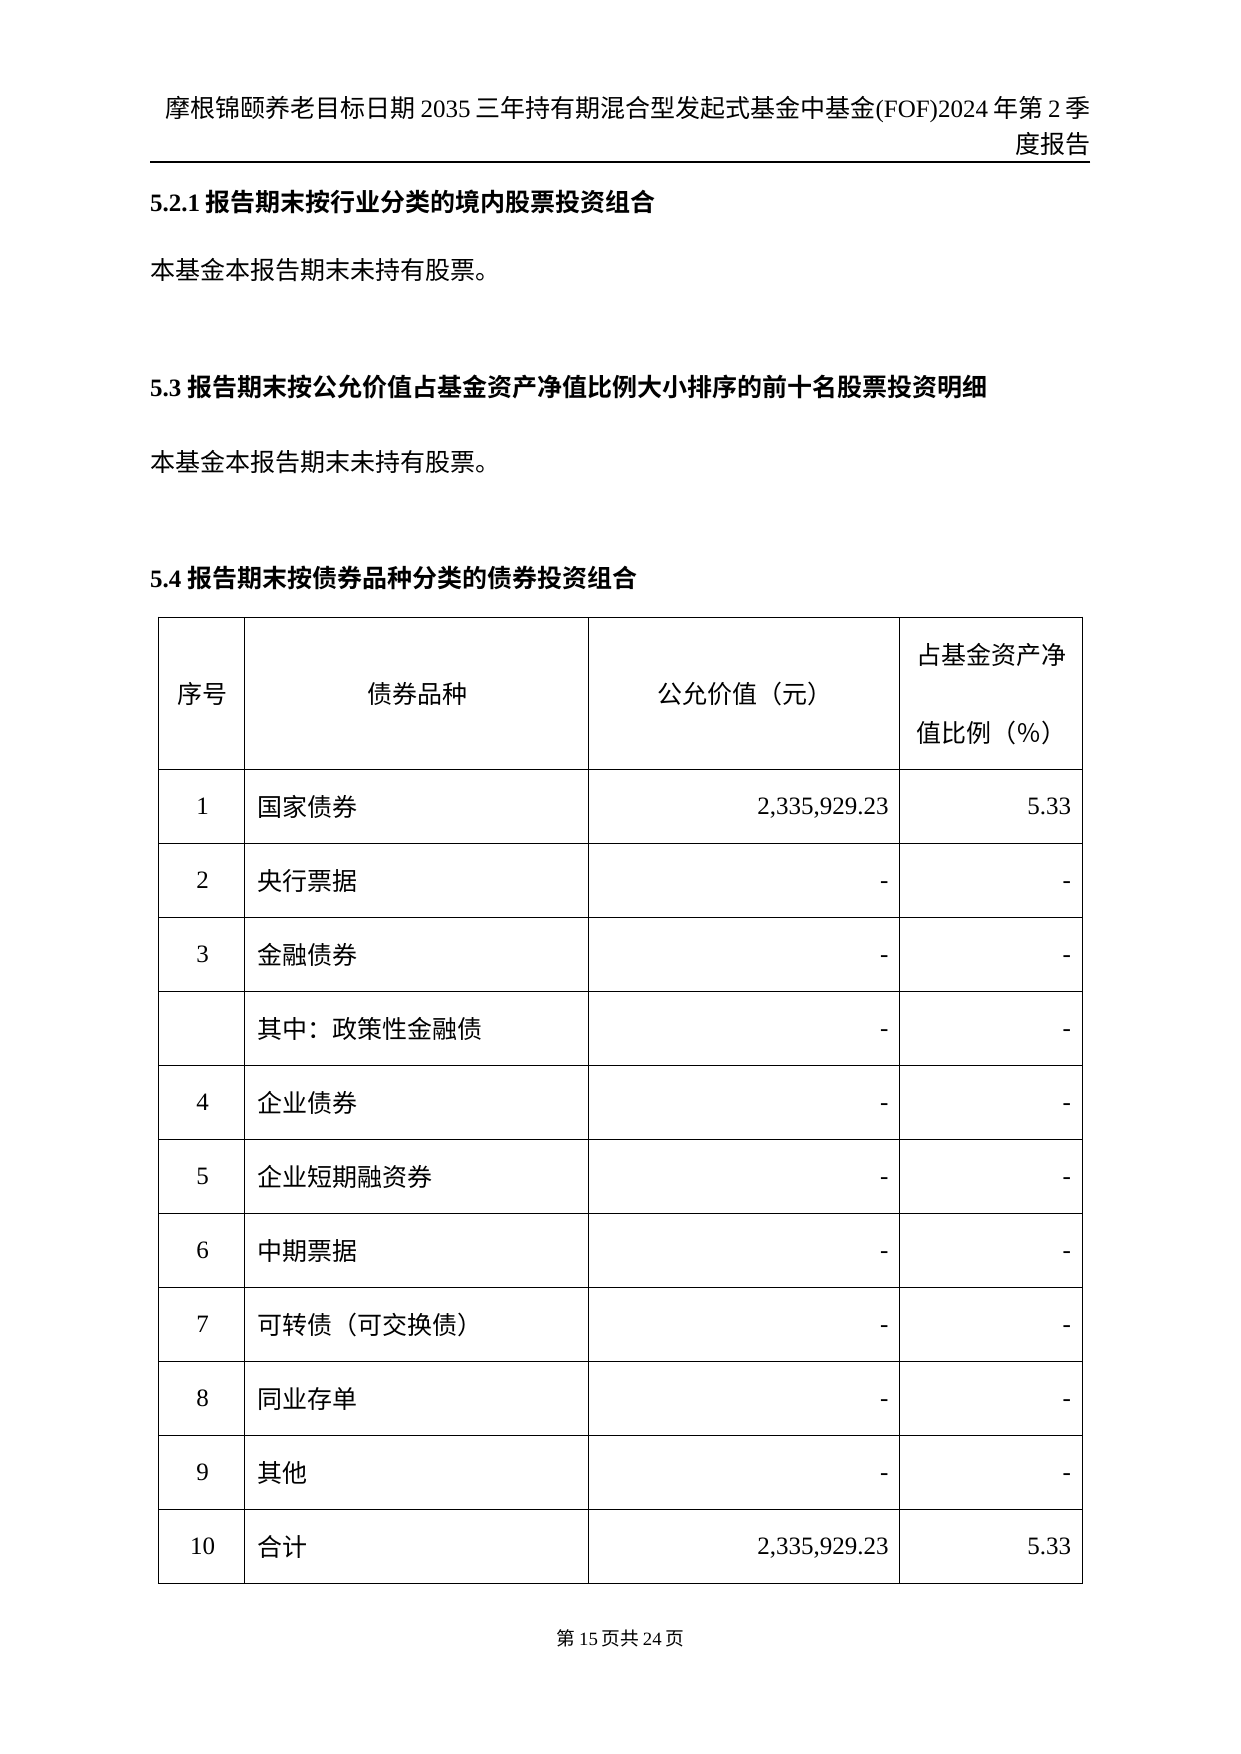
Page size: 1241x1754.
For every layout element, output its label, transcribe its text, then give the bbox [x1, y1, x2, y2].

table_cell 2,335,929.23 [589, 770, 899, 843]
table_cell 5.33 [900, 770, 1082, 843]
table_cell 央行票据 [245, 844, 588, 917]
table_cell - [900, 992, 1082, 1065]
table_header 序号 [159, 618, 244, 769]
table_cell 企业债券 [245, 1066, 588, 1139]
table_cell 8 [159, 1362, 244, 1435]
table_cell - [589, 844, 899, 917]
table_header 占基金资产净值比例（％） [900, 618, 1082, 769]
table_header 债券品种 [245, 618, 588, 769]
table_cell - [589, 1436, 899, 1509]
text 5.4 报告期末按债券品种分类的债券投资组合 [150, 544, 1090, 609]
table_cell - [900, 1288, 1082, 1361]
table_cell 5 [159, 1140, 244, 1213]
table_cell 中期票据 [245, 1214, 588, 1287]
table_cell 7 [159, 1288, 244, 1361]
table_cell 其他 [245, 1436, 588, 1509]
table_cell [159, 992, 244, 1065]
table_cell 9 [159, 1436, 244, 1509]
table_cell - [900, 1066, 1082, 1139]
table_cell 同业存单 [245, 1362, 588, 1435]
table_cell 可转债（可交换债） [245, 1288, 588, 1361]
table_cell - [589, 1140, 899, 1213]
table_cell 2 [159, 844, 244, 917]
table_cell - [900, 1436, 1082, 1509]
table_cell - [900, 1140, 1082, 1213]
table_cell - [900, 1214, 1082, 1287]
text 5.2.1报告期末按行业分类的境内股票投资组合 [150, 168, 1090, 233]
table_cell 合计 [245, 1510, 588, 1583]
table_cell 2,335,929.23 [589, 1510, 899, 1583]
table_cell 1 [159, 770, 244, 843]
table_header 公允价值（元） [589, 618, 899, 769]
table_cell 企业短期融资券 [245, 1140, 588, 1213]
table_cell 4 [159, 1066, 244, 1139]
table_cell 其中：政策性金融债 [245, 992, 588, 1065]
text 5.3 报告期末按公允价值占基金资产净值比例大小排序的前十名股票投资明细 [150, 353, 1090, 418]
table_cell - [589, 918, 899, 991]
text 本基金本报告期末未持有股票。 [150, 236, 1090, 301]
table_cell - [900, 918, 1082, 991]
table_cell 3 [159, 918, 244, 991]
table_cell - [900, 844, 1082, 917]
table_cell 国家债券 [245, 770, 588, 843]
table_cell 10 [159, 1510, 244, 1583]
table_cell - [589, 1362, 899, 1435]
table_cell - [589, 992, 899, 1065]
table_cell 5.33 [900, 1510, 1082, 1583]
text 本基金本报告期末未持有股票。 [150, 428, 1090, 493]
table_cell 6 [159, 1214, 244, 1287]
table_cell - [589, 1066, 899, 1139]
table_cell - [589, 1214, 899, 1287]
table_cell - [589, 1288, 899, 1361]
table_cell - [900, 1362, 1082, 1435]
table_cell 金融债券 [245, 918, 588, 991]
